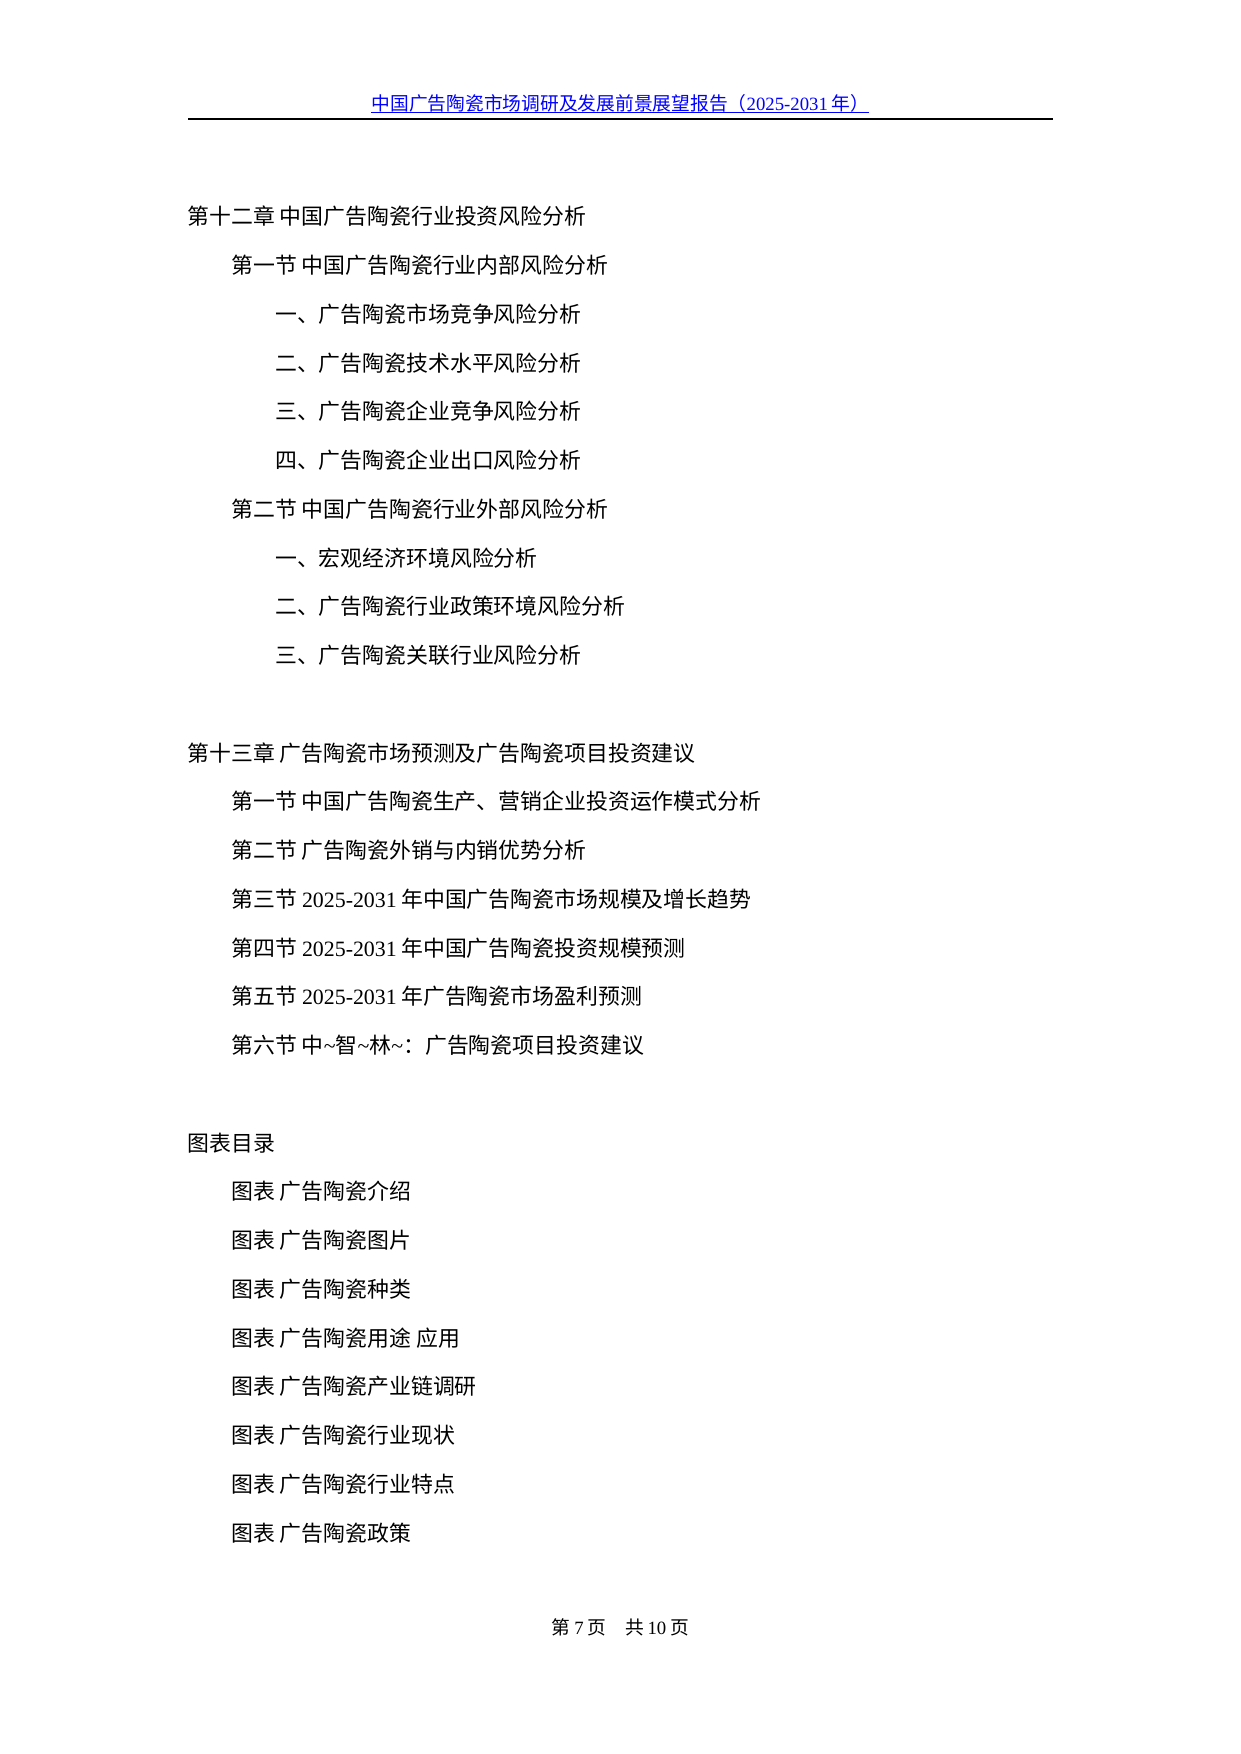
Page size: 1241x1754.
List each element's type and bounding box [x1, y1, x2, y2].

text [187, 150, 1053, 1548]
